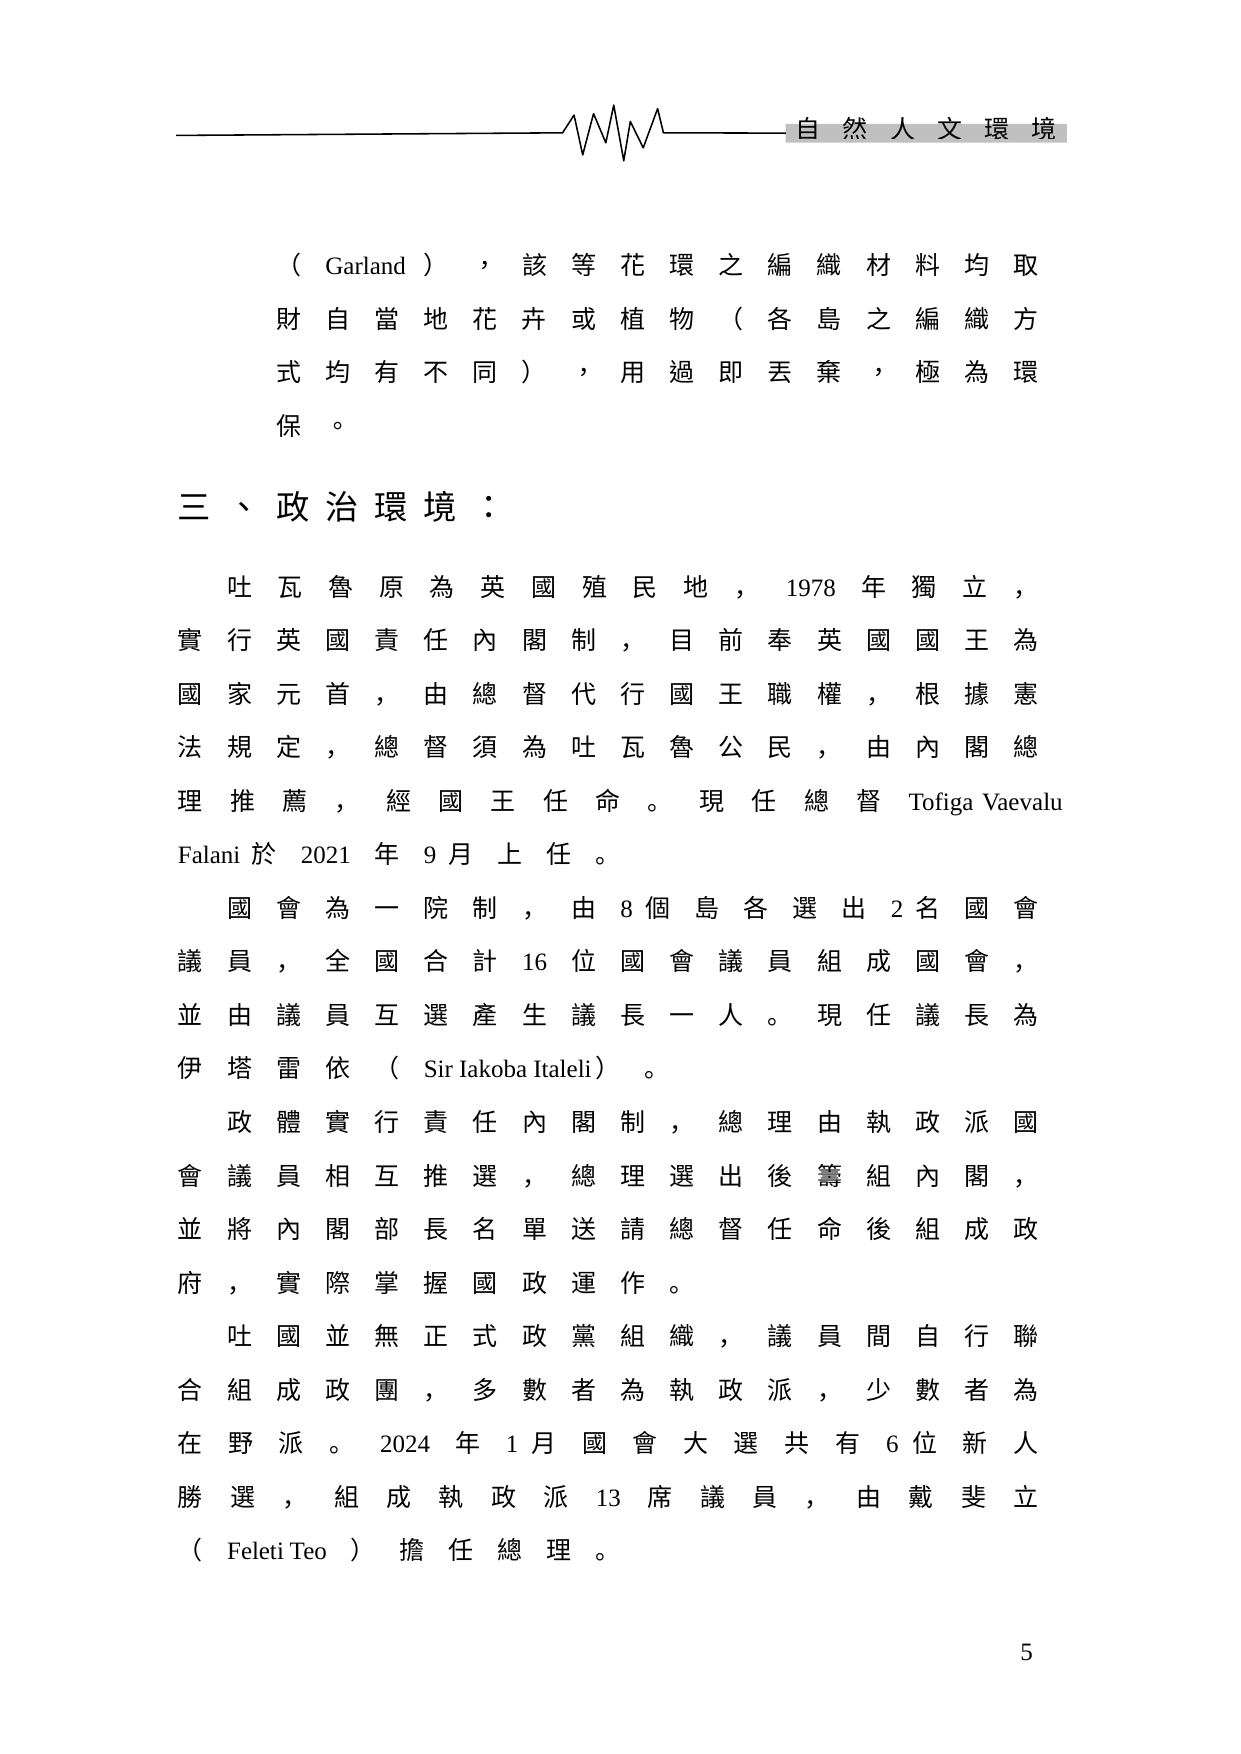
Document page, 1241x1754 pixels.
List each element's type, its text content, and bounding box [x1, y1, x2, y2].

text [202, 237, 1063, 451]
text 政體實行責任內閣制，總理由執政派國會議員相互推選，總理選出後籌組內閣，並將內閣部長名單送請總督任命後組成政府，實際掌握國政運作。 [178, 1094, 1063, 1308]
text 吐瓦魯原為英國殖民地，1978年獨立，實行英國責任內閣制，目前奉英國國王為國家元首，由總督代行國王職權，根據憲法規定，總督須為吐瓦魯公民，由內閣總理推薦，經國王任命。現任總督Tofiga Vaevalu Falani於2021年9月上任。 [178, 558, 1063, 880]
text 吐國並無正式政黨組織，議員間自行聯合組成政團，多數者為執政派，少數者為在野派。2024年1月國會大選共有6位新人勝選，組成執政派13席議員，由戴斐立（Feleti Teo）擔任總理。 [178, 1308, 1063, 1576]
text 三、政治環境： [178, 478, 1063, 532]
text 國會為一院制，由8個島各選出2名國會議員，全國合計16位國會議員組成國會，並由議員互選產生議長一人。現任議長為伊塔雷依（Sir Iakoba Italeli）。 [178, 880, 1063, 1094]
